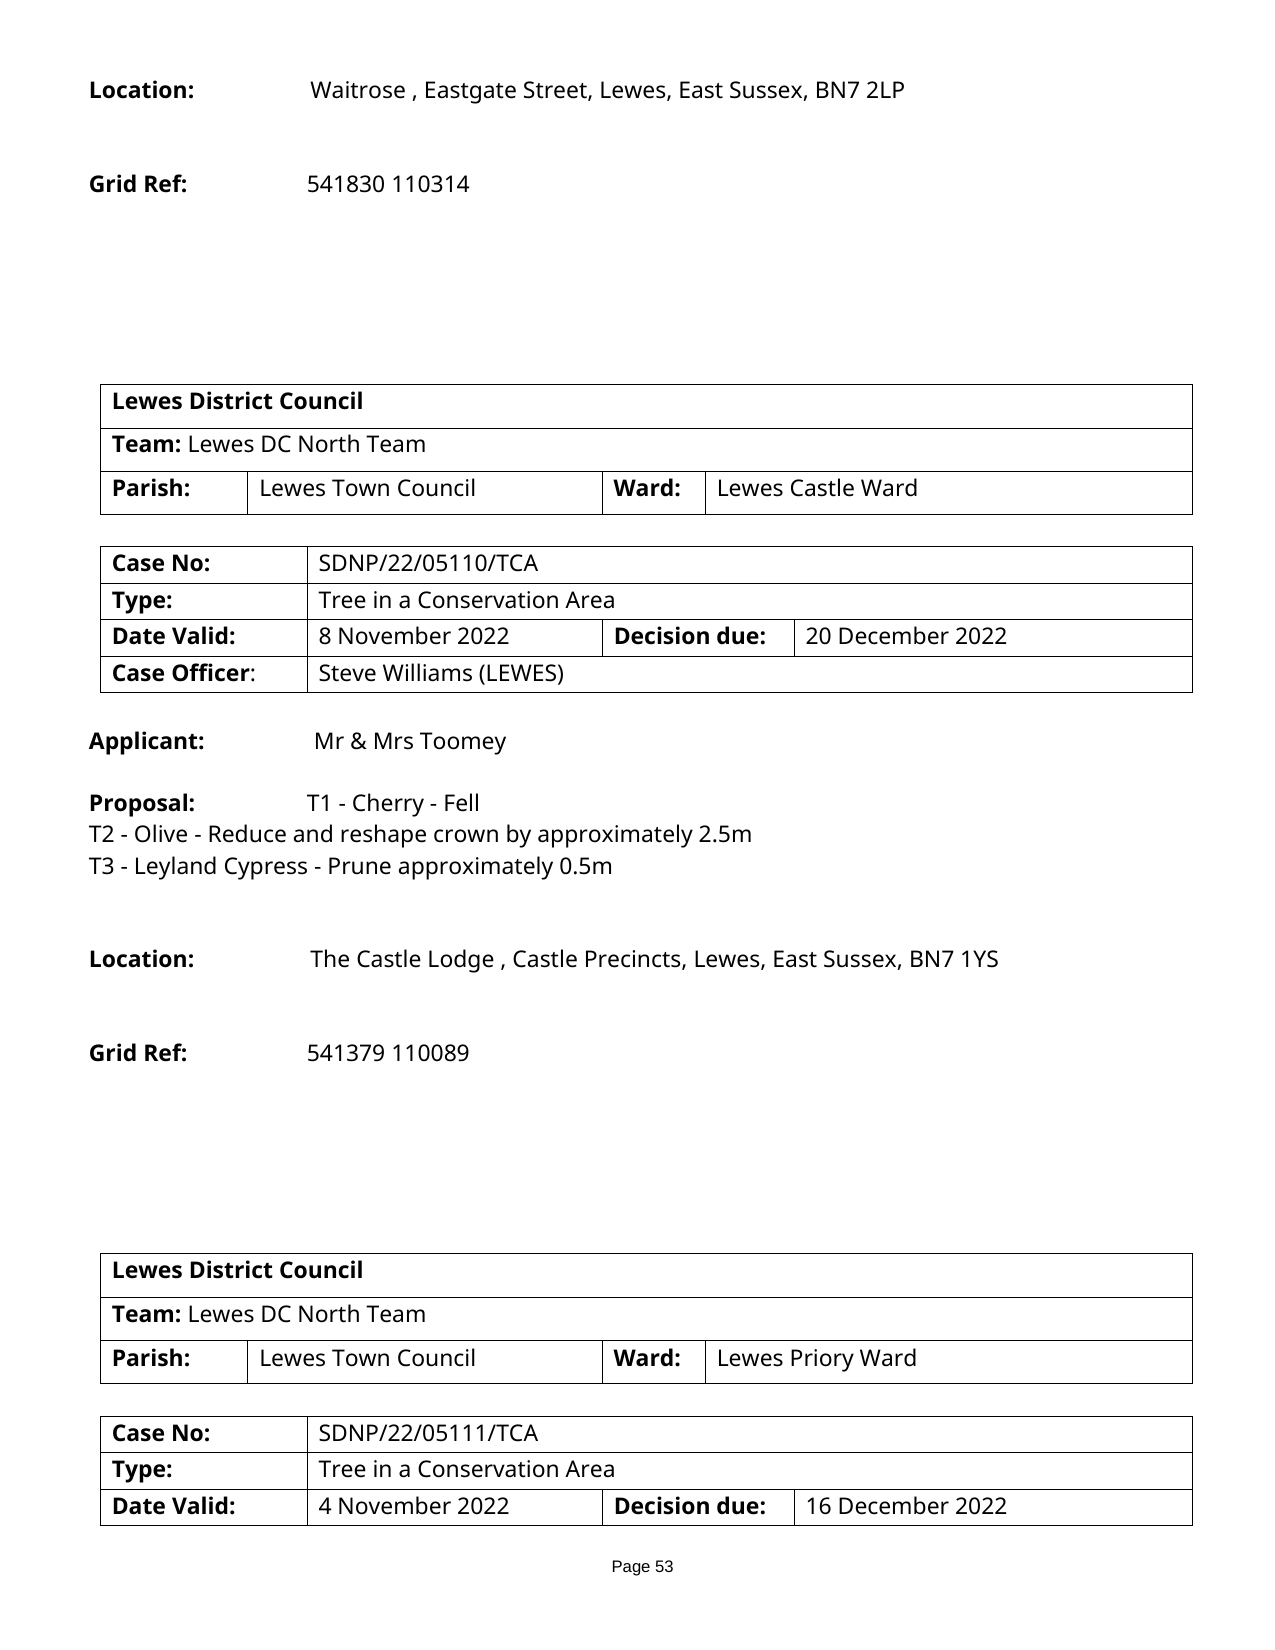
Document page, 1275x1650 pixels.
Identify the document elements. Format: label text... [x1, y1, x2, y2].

text T3 - Leyland Cypress - Prune approximately 0.5m [89, 849, 1196, 881]
table_cell Decision due: [603, 1490, 794, 1525]
table_cell 8 November 2022 [308, 620, 602, 656]
table_cell Lewes Castle Ward [706, 472, 1192, 514]
table_cell Decision due: [603, 620, 794, 656]
table_cell Parish: [101, 1341, 247, 1383]
table_header SDNP/22/05110/TCA [308, 547, 1192, 583]
table_cell Type: [101, 1453, 307, 1489]
table_header Case No: [101, 547, 307, 583]
table_cell Parish: [101, 472, 247, 514]
table_cell 4 November 2022 [308, 1490, 602, 1525]
table_cell Lewes Priory Ward [706, 1341, 1192, 1383]
table_cell Lewes Town Council [248, 1341, 602, 1383]
table_cell Ward: [603, 472, 705, 514]
table_cell Type: [101, 584, 307, 619]
table_cell Date Valid: [101, 620, 307, 656]
text Location: Waitrose , Eastgate Street, Lewes, East Sussex, BN7 2LP [89, 74, 1196, 105]
table_cell Lewes Town Council [248, 472, 602, 514]
text Proposal: T1 - Cherry - Fell [89, 787, 1196, 818]
text Grid Ref: 541379 110089 [89, 1037, 1196, 1068]
table_cell Team: Lewes DC North Team [101, 429, 1192, 471]
table_header SDNP/22/05111/TCA [308, 1417, 1192, 1452]
table_cell 20 December 2022 [795, 620, 1192, 656]
table_cell Steve Williams (LEWES) [308, 657, 1192, 692]
table_cell Ward: [603, 1341, 705, 1383]
text Location: The Castle Lodge , Castle Precincts, Lewes, East Sussex, BN7 1YS [89, 943, 1196, 974]
table_cell 16 December 2022 [795, 1490, 1192, 1525]
text T2 - Olive - Reduce and reshape crown by approximately 2.5m [89, 818, 1196, 849]
table_cell Team: Lewes DC North Team [101, 1298, 1192, 1340]
text Applicant: Mr & Mrs Toomey [89, 724, 1196, 756]
table_cell Tree in a Conservation Area [308, 584, 1192, 619]
table_cell Case Officer: [101, 657, 307, 692]
text Grid Ref: 541830 110314 [89, 168, 1196, 199]
table_header Lewes District Council [101, 385, 1192, 427]
table_header Case No: [101, 1417, 307, 1452]
table_cell Date Valid: [101, 1490, 307, 1525]
table_cell Tree in a Conservation Area [308, 1453, 1192, 1489]
table_header Lewes District Council [101, 1254, 1192, 1297]
